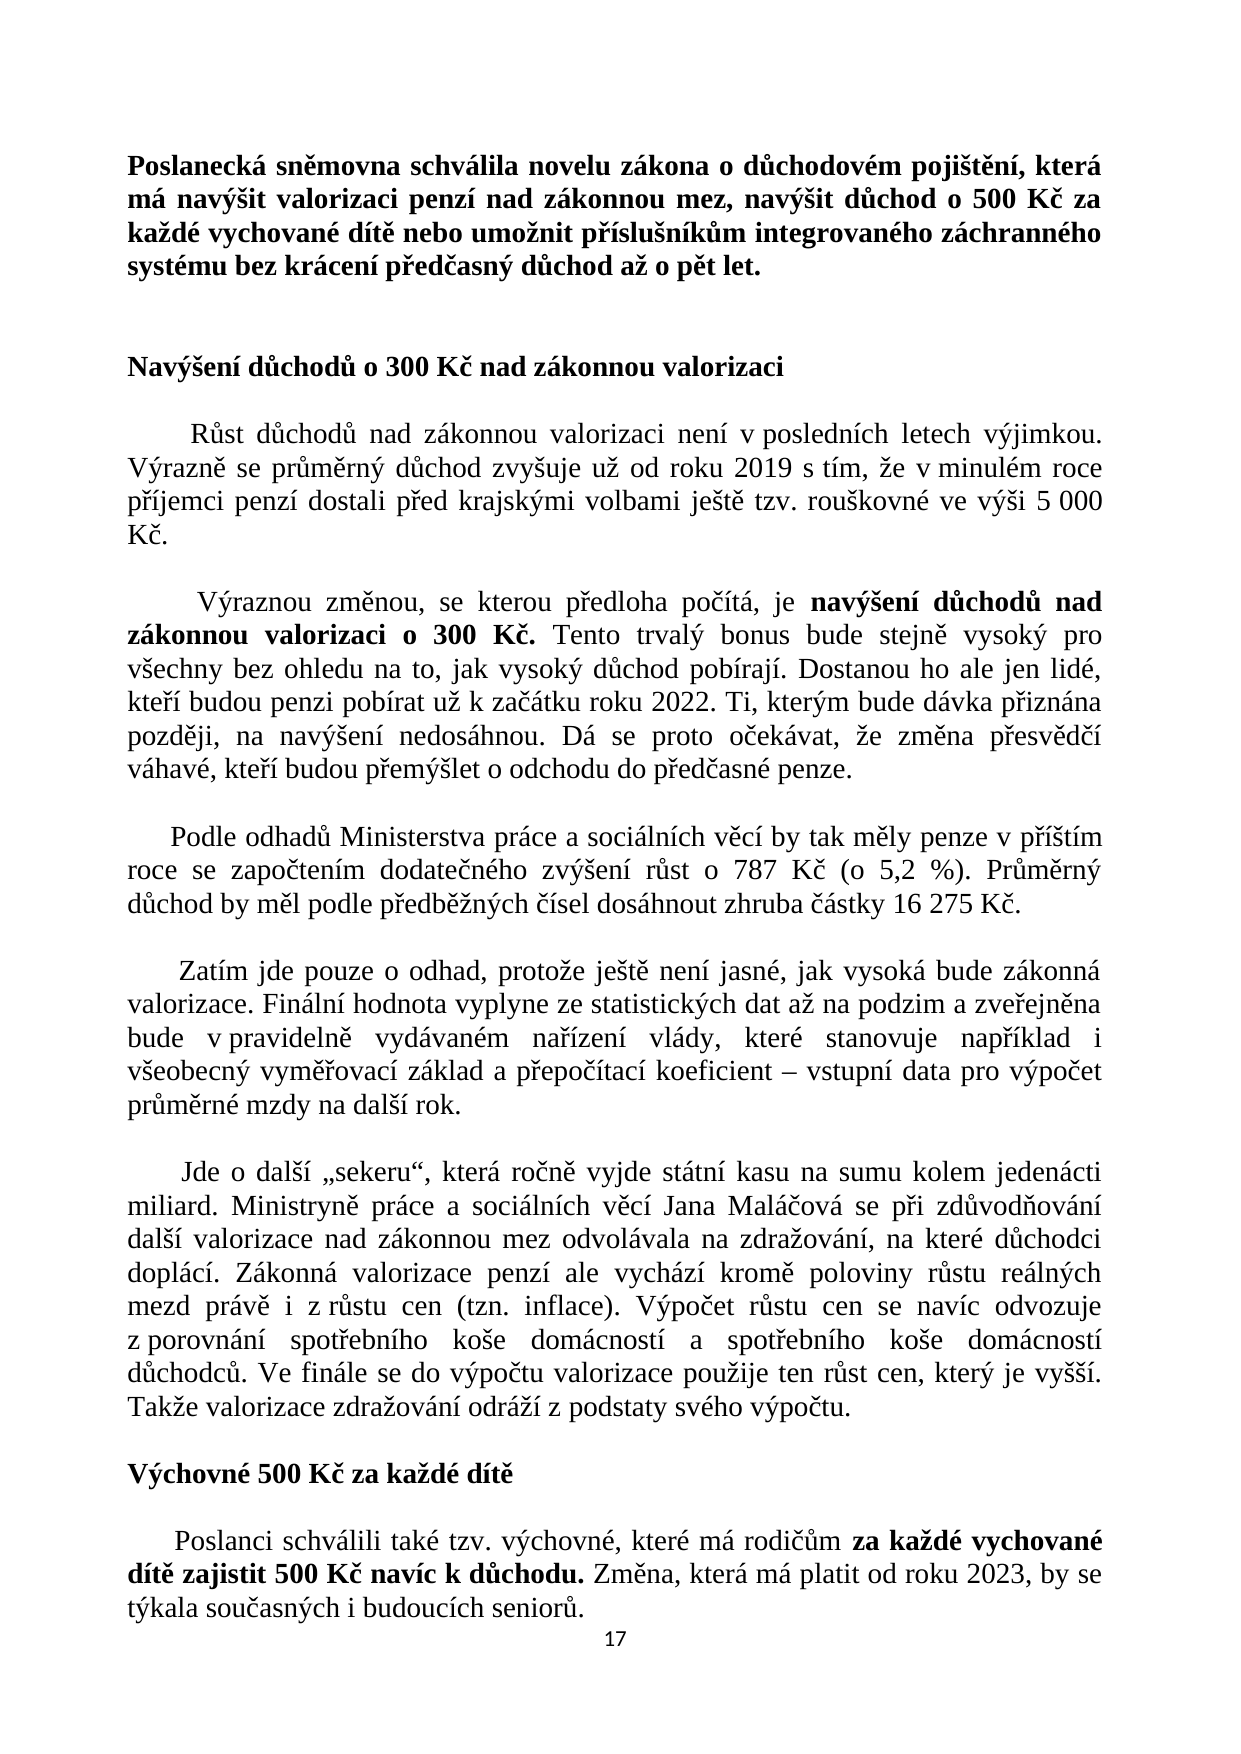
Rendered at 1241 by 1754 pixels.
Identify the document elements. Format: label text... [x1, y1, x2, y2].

text Výraznou změnou, se kterou předloha počítá, je navýšení důchodů nad zákonnou valorizaci o 300 Kč. Tento trvalý bonus bude stejně vysoký pro všechny bez ohledu na to, jak vysoký důchod pobírají. Dostanou ho ale jen lidé, kteří budou penzi pobírat už k začátku roku 2022. Ti, kterým bude dávka přiznána později, na navýšení nedosáhnou. Dá se proto očekávat, že změna přesvědčí váhavé, kteří budou přemýšlet o odchodu do předčasné penze. [127, 584, 1103, 785]
text Poslanecká sněmovna schválila novelu zákona o důchodovém pojištění, která má navýšit valorizaci penzí nad zákonnou mez, navýšit důchod o 500 Kč za každé vychované dítě nebo umožnit příslušníkům integrovaného záchranného systému bez krácení předčasný důchod až o pět let. [127, 148, 1103, 282]
text Výchovné 500 Kč za každé dítě [127, 1456, 1103, 1489]
text Navýšení důchodů o 300 Kč nad zákonnou valorizaci [127, 349, 1103, 383]
text Růst důchodů nad zákonnou valorizaci není v posledních letech výjimkou. Výrazně se průměrný důchod zvyšuje už od roku 2019 s tím, že v minulém roce příjemci penzí dostali před krajskými volbami ještě tzv. rouškovné ve výši 5 000 Kč. [127, 416, 1103, 550]
text Podle odhadů Ministerstva práce a sociálních věcí by tak měly penze v příštím roce se započtením dodatečného zvýšení růst o 787 Kč (o 5,2 %). Průměrný důchod by měl podle předběžných čísel dosáhnout zhruba částky 16 275 Kč. [127, 819, 1103, 919]
text Zatím jde pouze o odhad, protože ještě není jasné, jak vysoká bude zákonná valorizace. Finální hodnota vyplyne ze statistických dat až na podzim a zveřejněna bude v pravidelně vydávaném nařízení vlády, které stanovuje například i všeobecný vyměřovací základ a přepočítací koeficient – vstupní data pro výpočet průměrné mzdy na další rok. [127, 953, 1103, 1121]
text Poslanci schválili také tzv. výchovné, které má rodičům za každé vychované dítě zajistit 500 Kč navíc k důchodu. Změna, která má platit od roku 2023, by se týkala současných i budoucích seniorů. [127, 1523, 1103, 1624]
text Jde o další „sekeru“, která ročně vyjde státní kasu na sumu kolem jedenácti miliard. Ministryně práce a sociálních věcí Jana Maláčová se při zdůvodňování další valorizace nad zákonnou mez odvolávala na zdražování, na které důchodci doplácí. Zákonná valorizace penzí ale vychází kromě poloviny růstu reálných mezd právě i z růstu cen (tzn. inflace). Výpočet růstu cen se navíc odvozuje z porovnání spotřebního koše domácností a spotřebního koše domácností důchodců. Ve finále se do výpočtu valorizace použije ten růst cen, který je vyšší. Takže valorizace zdražování odráží z podstaty svého výpočtu. [127, 1154, 1103, 1422]
